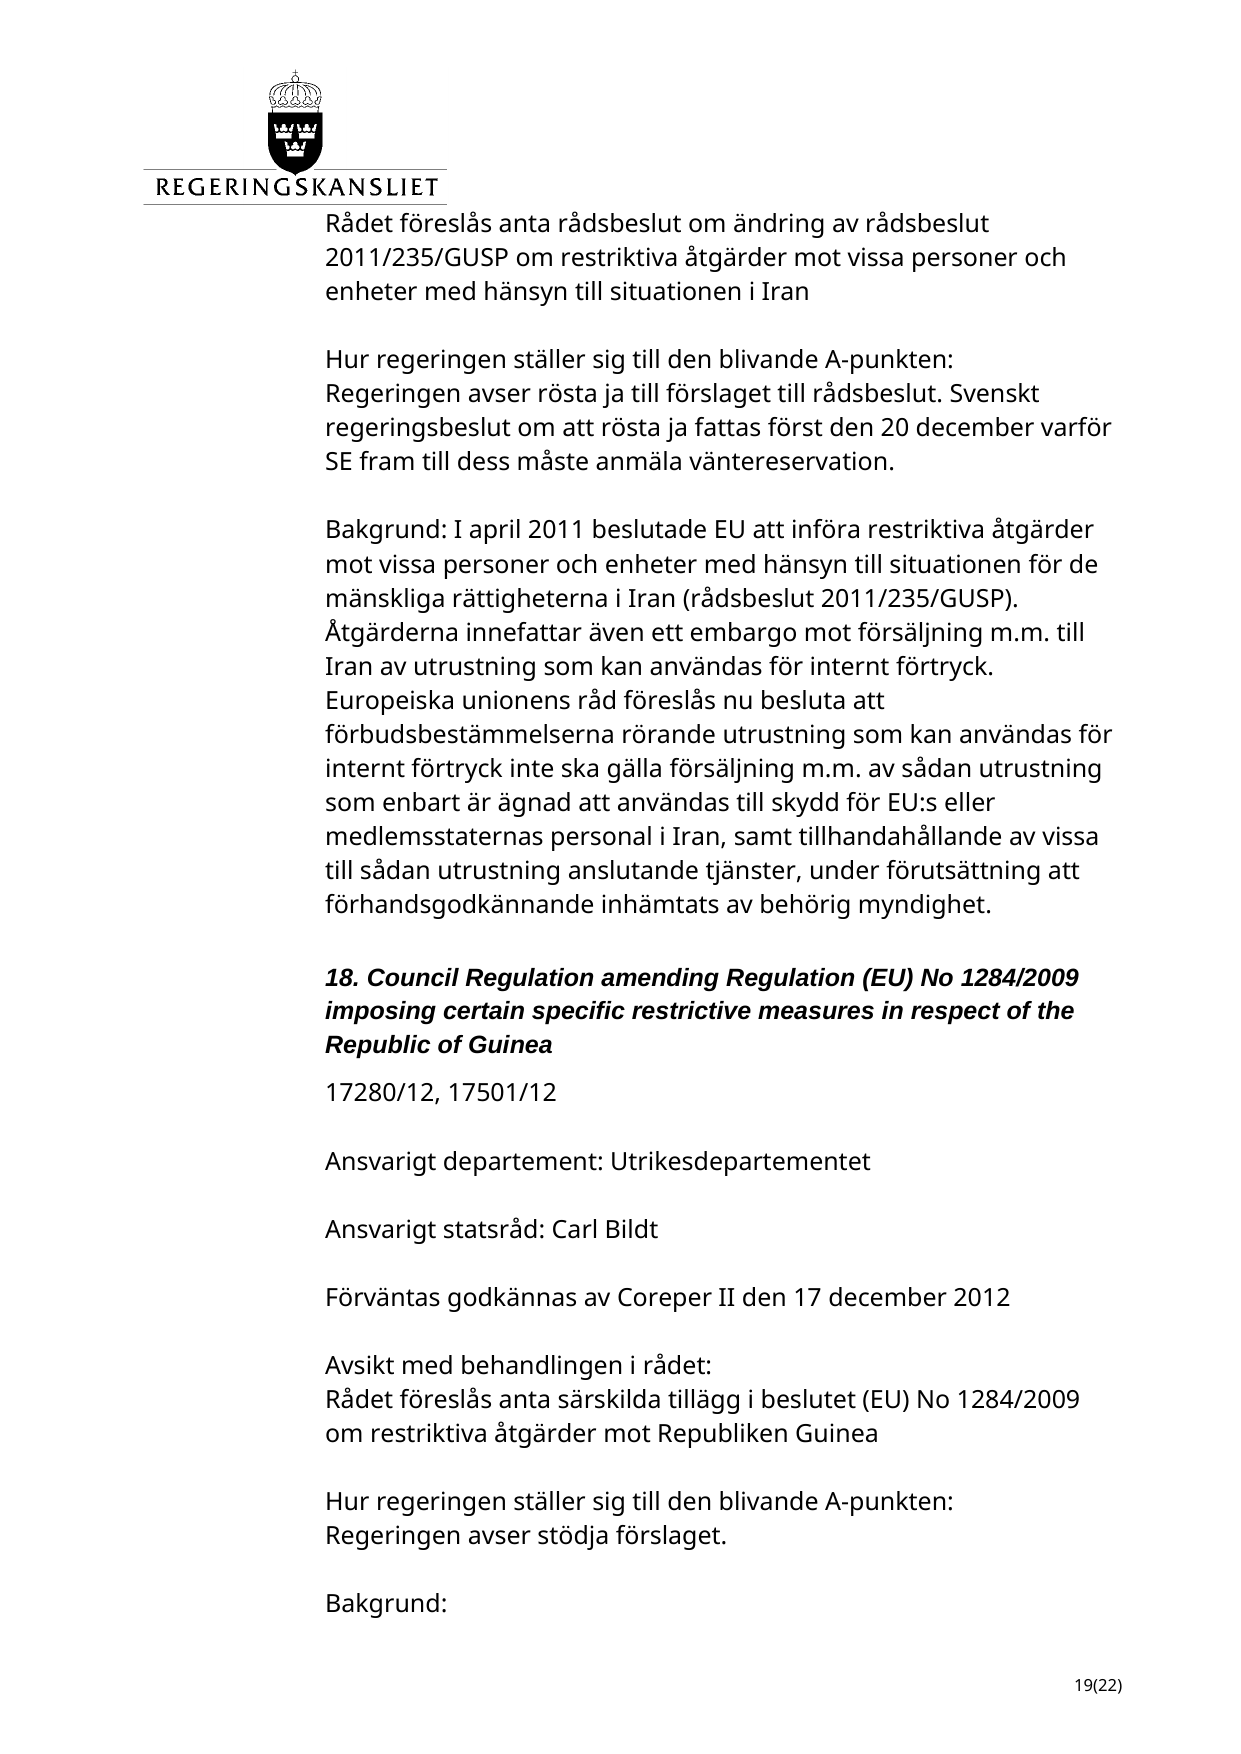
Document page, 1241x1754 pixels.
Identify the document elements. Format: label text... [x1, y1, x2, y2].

text Regeringen avser stödja förslaget. [325, 1518, 1122, 1552]
text Bakgrund: [325, 1586, 1122, 1620]
text Ansvarigt statsråd: Carl Bildt [325, 1211, 1122, 1245]
subtitle 18. Council Regulation amending Regulation (EU) No 1284/2009 imposing certain specific restrictive measures in respect of the Republic of Guinea [325, 958, 1122, 1058]
text 17280/12, 17501/12 [325, 1075, 1122, 1109]
text Bakgrund: I april 2011 beslutade EU att införa restriktiva åtgärder mot vissa personer och enheter med hänsyn till situationen för de mänskliga rättigheterna i Iran (rådsbeslut 2011/235/GUSP). Åtgärderna innefattar även ett embargo mot försäljning m.m. till Iran av utrustning som kan användas för internt förtryck. Europeiska unionens råd föreslås nu besluta att förbudsbestämmelserna rörande utrustning som kan användas för internt förtryck inte ska gälla försäljning m.m. av sådan utrustning som enbart är ägnad att användas till skydd för EU:s eller medlemsstaternas personal i Iran, samt tillhandahållande av vissa till sådan utrustning anslutande tjänster, under förutsättning att förhandsgodkännande inhämtats av behörig myndighet. [325, 512, 1122, 921]
text Rådet föreslås anta särskilda tillägg i beslutet (EU) No 1284/2009 om restriktiva åtgärder mot Republiken Guinea [325, 1382, 1122, 1450]
text Hur regeringen ställer sig till den blivande A-punkten: [325, 1484, 1122, 1518]
text Förväntas godkännas av Coreper II den 17 december 2012 [325, 1279, 1122, 1313]
text Avsikt med behandlingen i rådet: [325, 1348, 1122, 1382]
text Regeringen avser rösta ja till förslaget till rådsbeslut. Svenskt regeringsbeslut om att rösta ja fattas först den 20 december varför SE fram till dess måste anmäla väntereservation. [325, 376, 1122, 478]
picture [141, 67, 449, 207]
text Hur regeringen ställer sig till den blivande A-punkten: [325, 342, 1122, 376]
text Ansvarigt departement: Utrikesdepartementet [325, 1143, 1122, 1177]
text Rådet föreslås anta rådsbeslut om ändring av rådsbeslut 2011/235/GUSP om restriktiva åtgärder mot vissa personer och enheter med hänsyn till situationen i Iran [325, 161, 1122, 308]
